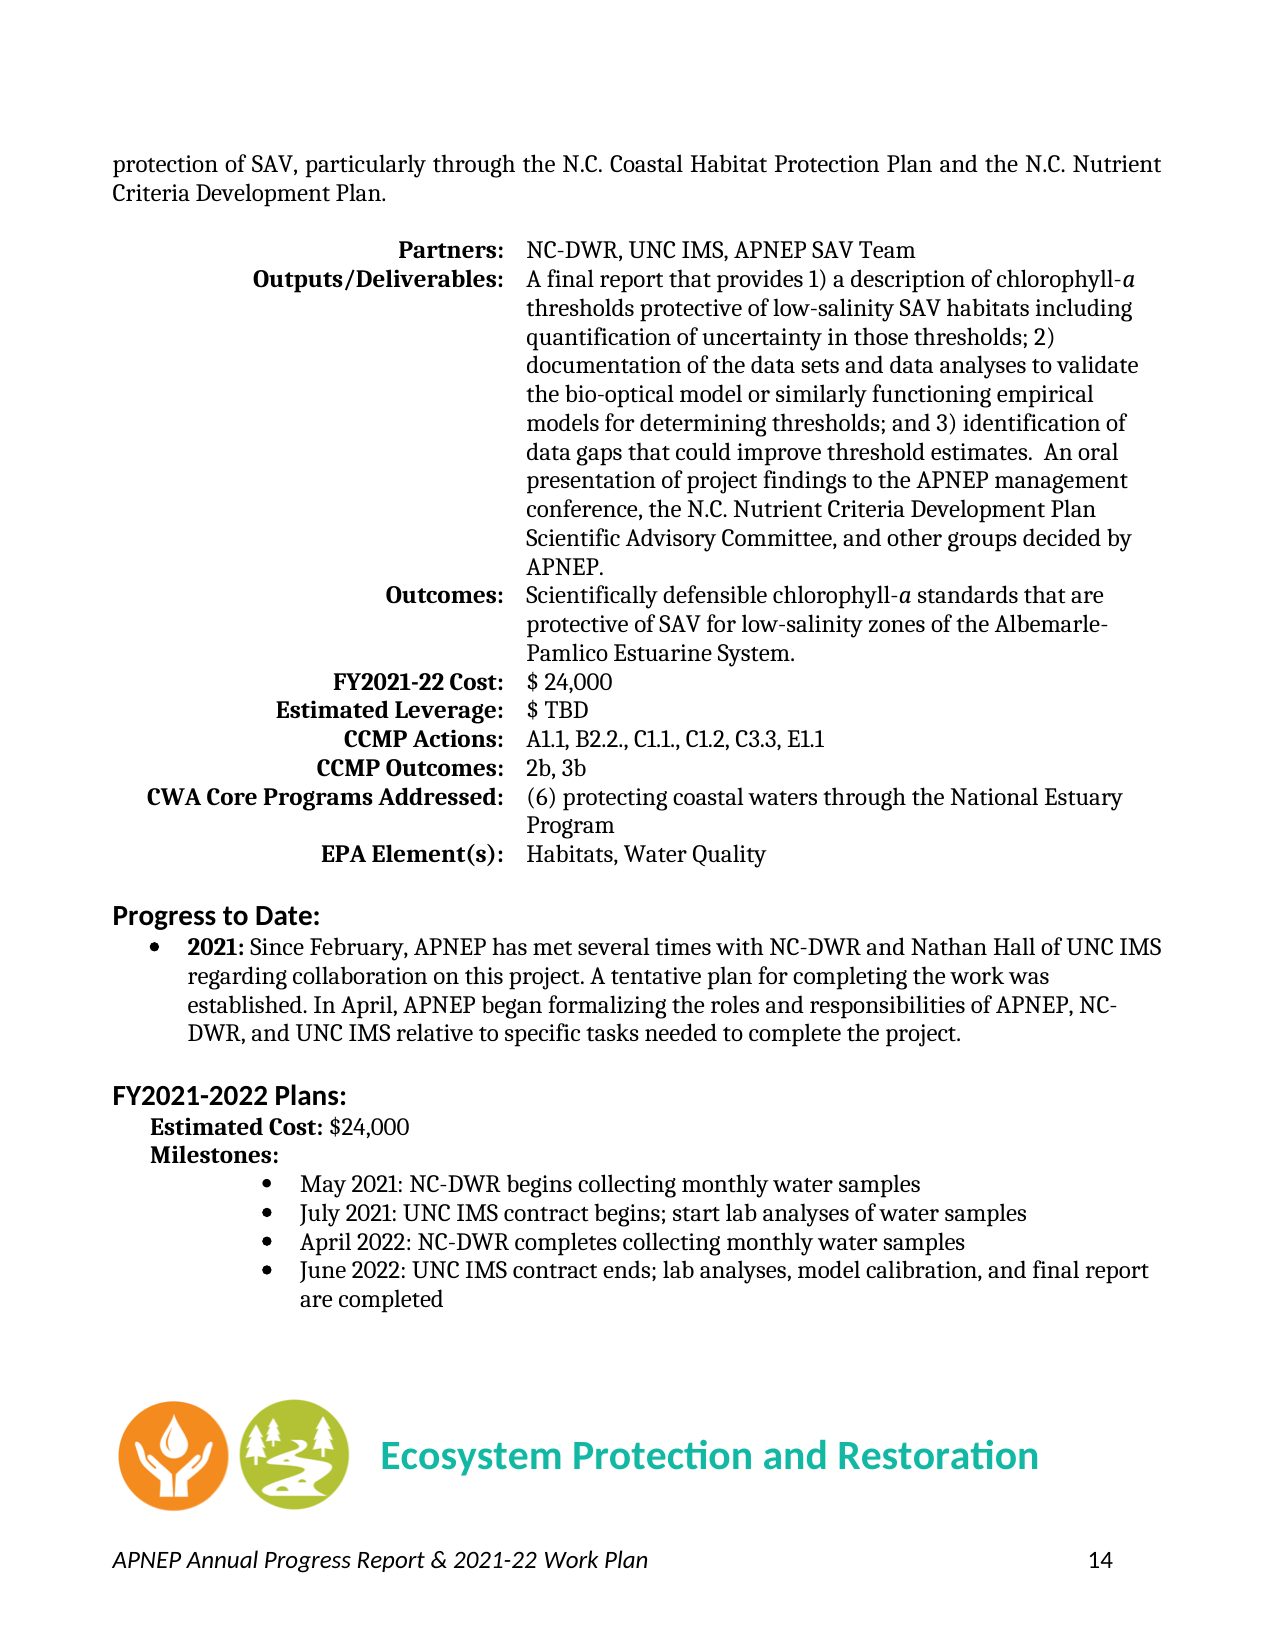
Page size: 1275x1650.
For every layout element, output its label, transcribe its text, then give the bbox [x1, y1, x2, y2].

table_cell CCMP Actions: [113, 725, 515, 754]
table_cell Scientifically defensible chlorophyll-a standards that are protective of SAV for low-salinity zones of the Albemarle-Pamlico Estuarine System. [515, 581, 1161, 667]
table_cell CWA Core Programs Addressed: [113, 783, 515, 840]
text Milestones: [112, 1141, 1162, 1170]
table_cell Outputs/Deliverables: [113, 265, 515, 581]
table_cell EPA Element(s): [113, 840, 515, 869]
table_cell Habitats, Water Quality [515, 840, 1161, 869]
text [112, 150, 1162, 207]
table_cell A final report that provides 1) a description of chlorophyll-a thresholds protective of low-salinity SAV habitats including quantification of uncertainty in those thresholds; 2) documentation of the data sets and data analyses to validate the bio-optical model or similarly functioning empirical models for determining thresholds; and 3) identification of data gaps that could improve threshold estimates. An oral presentation of project findings to the APNEP management conference, the N.C. Nutrient Criteria Development Plan Scientific Advisory Committee, and other groups decided by APNEP. [515, 265, 1161, 581]
table_cell FY2021-22 Cost: [113, 668, 515, 696]
list June 2022: UNC IMS contract ends; lab analyses, model calibration, and final report are completed [262, 1256, 1162, 1314]
list 2021: Since February, APNEP has met several times with NC-DWR and Nathan Hall of UNC IMS regarding collaboration on this project. A tentative plan for completing the work was established. In April, APNEP began formalizing the roles and responsibilities of APNEP, NC-DWR, and UNC IMS relative to specific tasks needed to complete the project. [150, 933, 1162, 1048]
text Estimated Cost: $24,000 [112, 1112, 1162, 1141]
text Progress to Date: [112, 897, 1162, 933]
table_cell 2b, 3b [515, 754, 1161, 782]
table_cell (6) protecting coastal waters through the National Estuary Program [515, 783, 1161, 840]
table_header Partners: [113, 236, 515, 265]
table_cell A1.1, B2.2., C1.1., C1.2, C3.3, E1.1 [515, 725, 1161, 754]
table_cell $ 24,000 [515, 668, 1161, 696]
table_cell CCMP Outcomes: [113, 754, 515, 782]
table_cell Outcomes: [113, 581, 515, 667]
list April 2022: NC-DWR completes collecting monthly water samples [262, 1227, 1162, 1256]
text FY2021-2022 Plans: [112, 1077, 1162, 1112]
list July 2021: UNC IMS contract begins; start lab analyses of water samples [262, 1199, 1162, 1227]
picture [235, 1395, 351, 1513]
table_cell Estimated Leverage: [113, 696, 515, 725]
text Ecosystem Protection and Restoration [351, 1429, 1162, 1479]
picture [113, 1395, 233, 1513]
table_header NC-DWR, UNC IMS, APNEP SAV Team [515, 236, 1161, 265]
table_cell $ TBD [515, 696, 1161, 725]
list May 2021: NC-DWR begins collecting monthly water samples [262, 1170, 1162, 1199]
